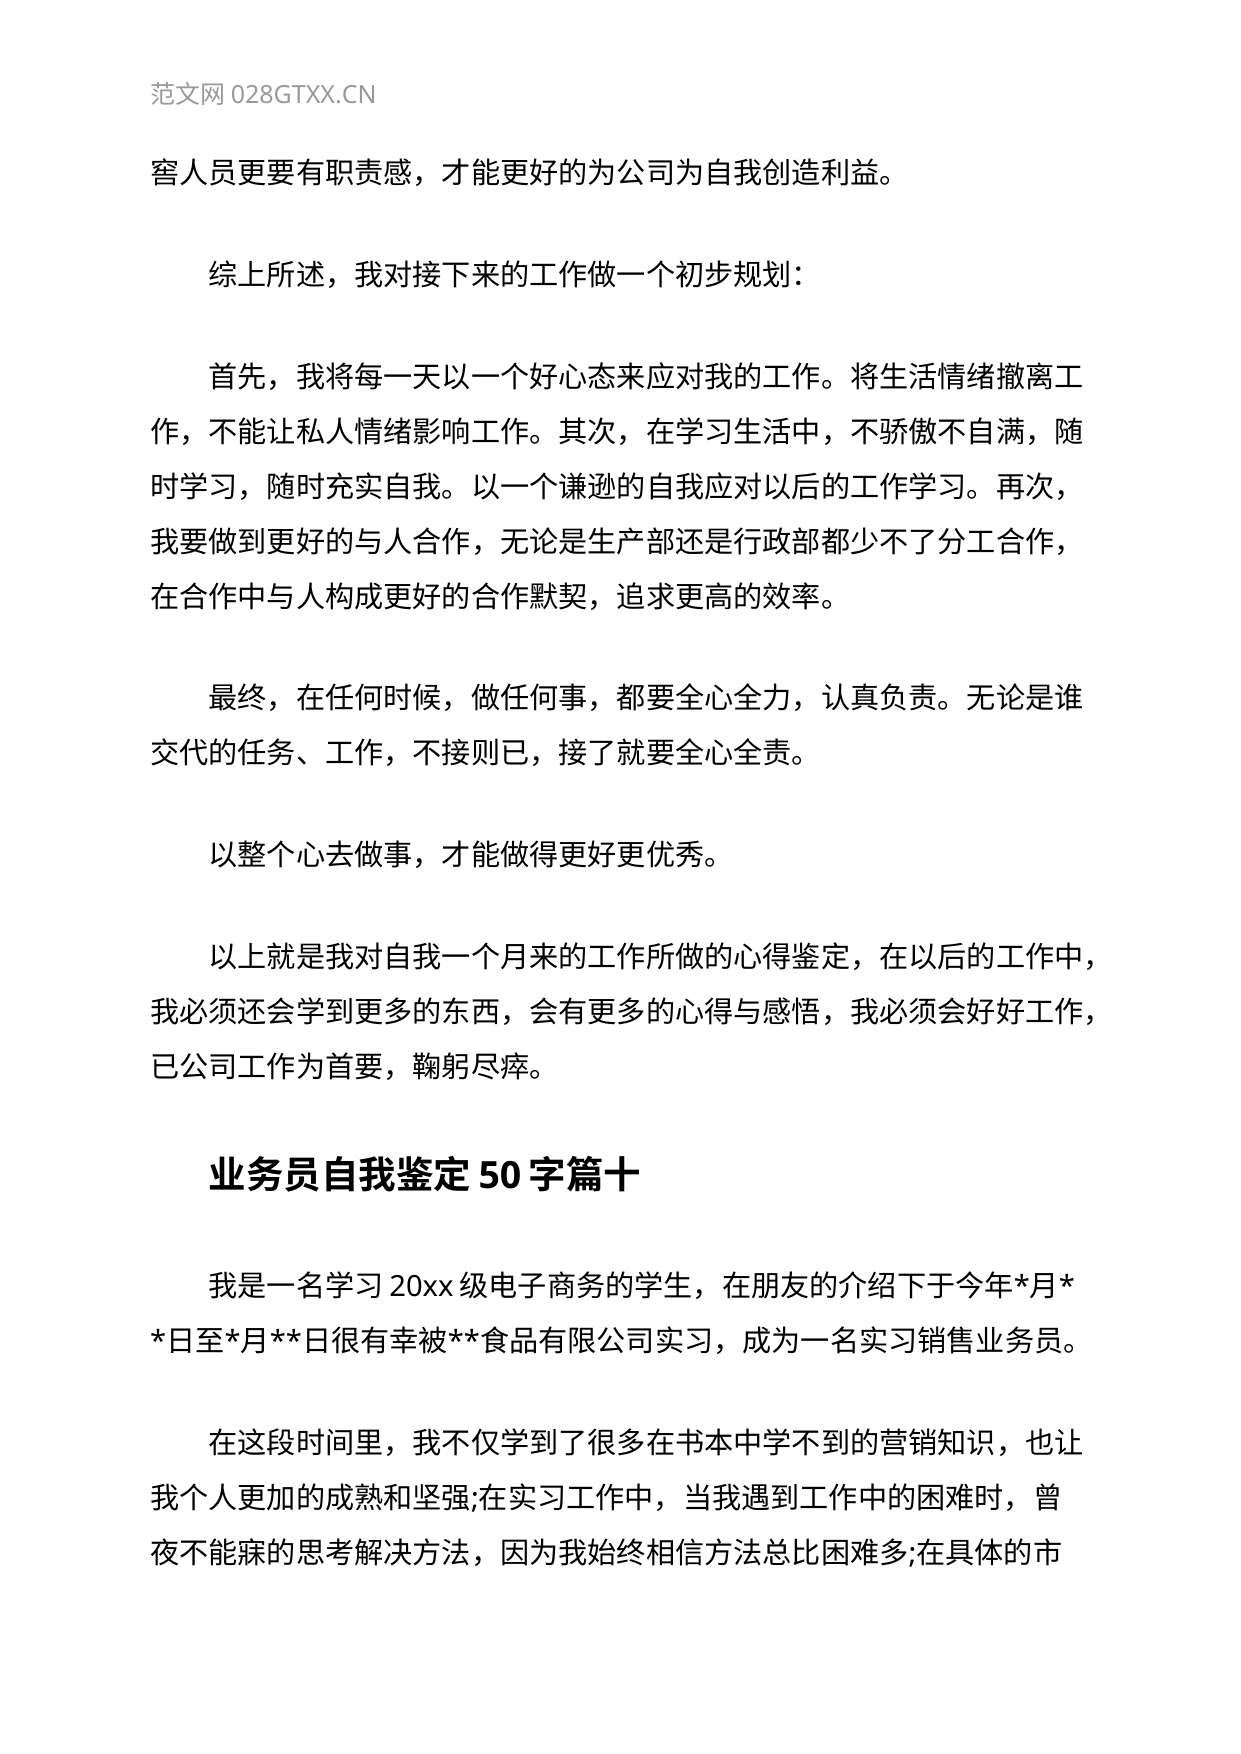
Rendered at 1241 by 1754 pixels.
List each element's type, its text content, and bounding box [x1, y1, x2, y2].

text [150, 150, 1090, 192]
text 首先，我将每一天以一个好心态来应对我的工作。将生活情绪撤离工作，不能让私人情绪影响工作。其次，在学习生活中，不骄傲不自满，随时学习，随时充实自我。以一个谦逊的自我应对以后的工作学习。再次，我要做到更好的与人合作，无论是生产部还是行政部都少不了分工合作，在合作中与人构成更好的合作默契，追求更高的效率。 [150, 353, 1090, 615]
text 业务员自我鉴定50字篇十 [150, 1145, 1090, 1199]
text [150, 1419, 1090, 1572]
text 综上所述，我对接下来的工作做一个初步规划： [150, 252, 1090, 294]
text 以上就是我对自我一个月来的工作所做的心得鉴定，在以后的工作中，我必须还会学到更多的东西，会有更多的心得与感悟，我必须会好好工作，已公司工作为首要，鞠躬尽瘁。 [150, 933, 1090, 1085]
text 我是一名学习20xx级电子商务的学生，在朋友的介绍下于今年*月**日至*月**日很有幸被**食品有限公司实习，成为一名实习销售业务员。 [150, 1262, 1090, 1360]
text 最终，在任何时候，做任何事，都要全心全力，认真负责。无论是谁交代的任务、工作，不接则已，接了就要全心全责。 [150, 675, 1090, 772]
text 以整个心去做事，才能做得更好更优秀。 [150, 832, 1090, 874]
